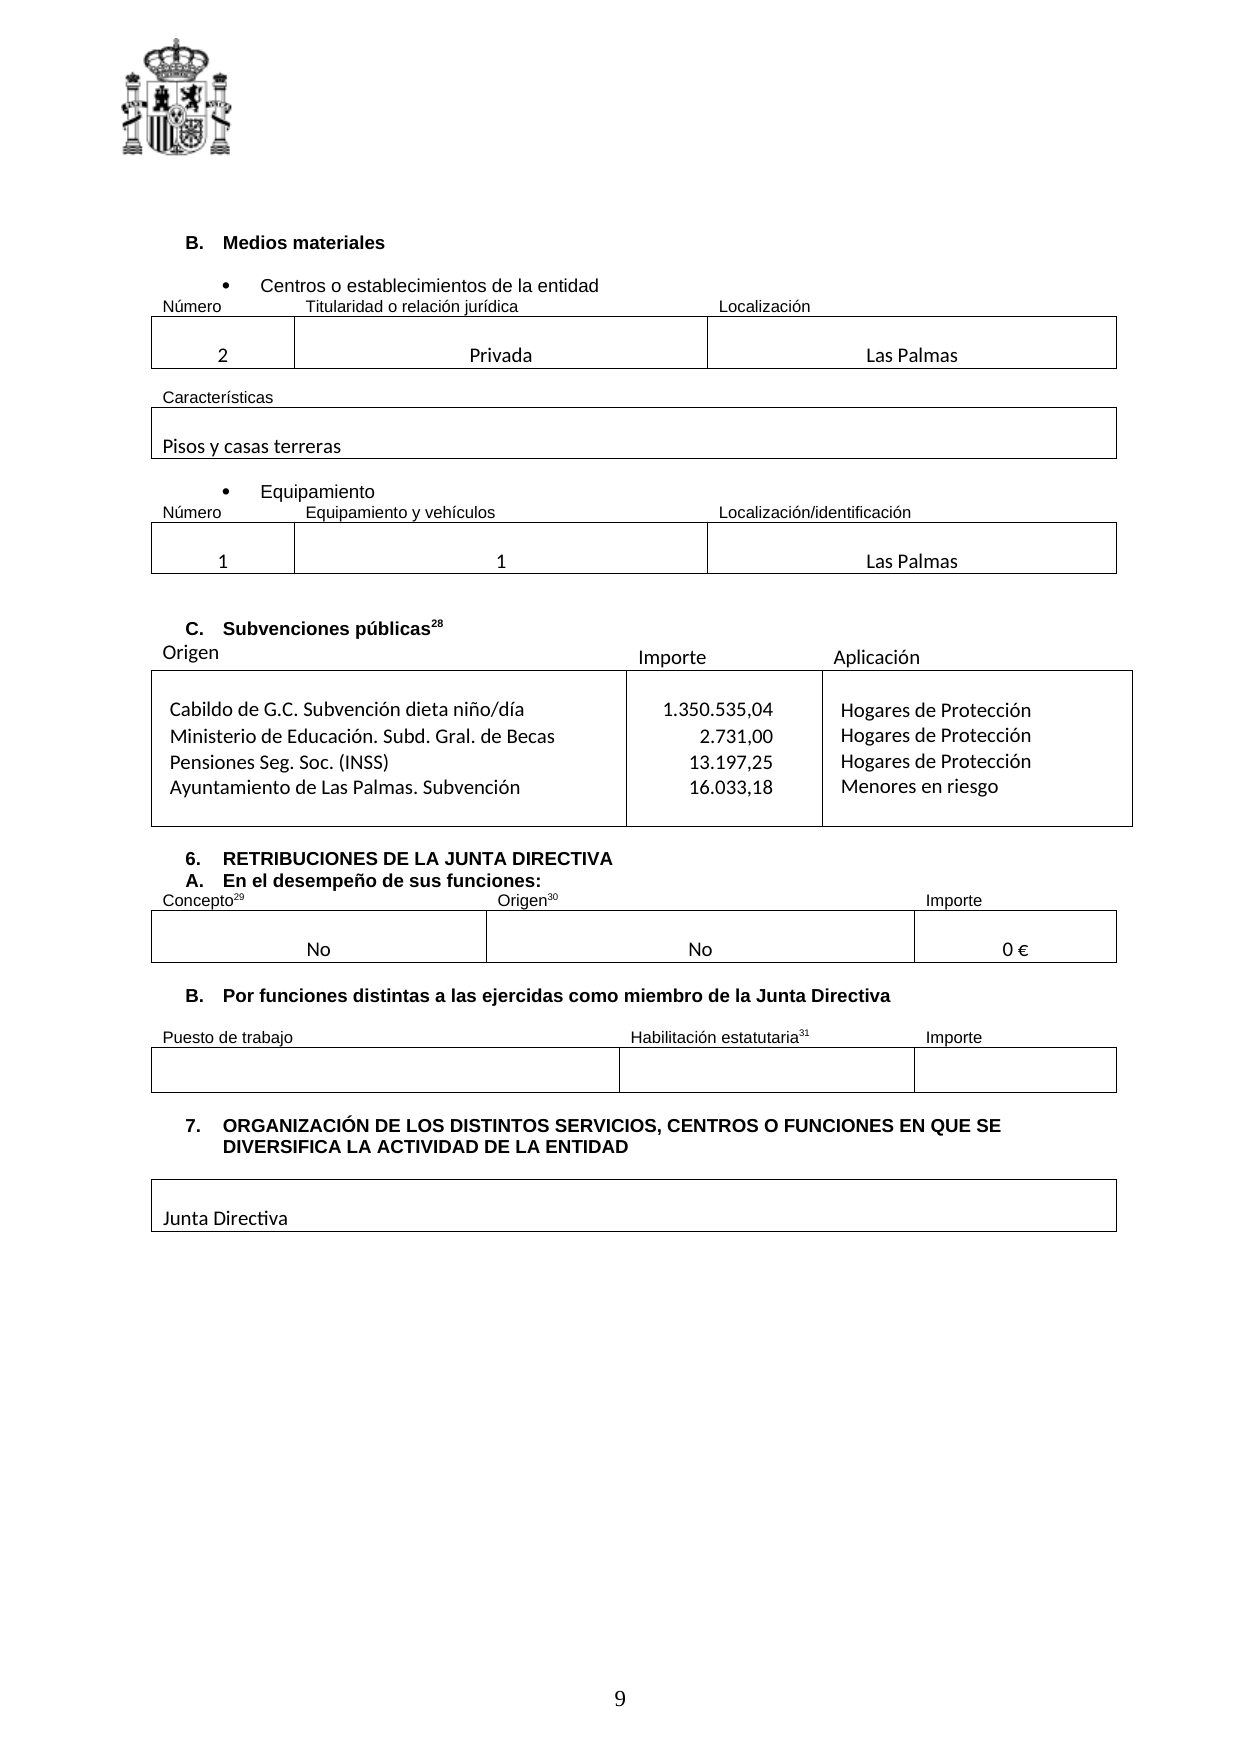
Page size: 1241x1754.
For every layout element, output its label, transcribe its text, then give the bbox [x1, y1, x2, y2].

table_header Importe [914, 1028, 1116, 1047]
table_header Junta Directiva [152, 1180, 1116, 1231]
table_cell [620, 1048, 914, 1092]
table_header Titularidad o relación jurídica [294, 297, 707, 316]
table_header Habilitación estatutaria [619, 1028, 914, 1047]
table_cell Pisos y casas terreras [152, 408, 1116, 458]
table_header Puesto de trabajo [151, 1028, 619, 1047]
table_cell [152, 671, 626, 826]
list Por funciones distintas a las ejercidas como miembro de la Junta Directiva [185, 984, 1092, 1006]
table_cell [152, 1048, 619, 1092]
table_cell 2 [152, 317, 294, 367]
table_header Concepto [151, 891, 486, 910]
list Equipamiento [223, 481, 1092, 503]
table_header Localización/identificación [708, 503, 1116, 522]
list Centros o establecimientos de la entidad [223, 275, 1092, 297]
table_header Origen [151, 639, 627, 670]
table_cell 1 [295, 523, 707, 573]
table_cell 0 € [915, 911, 1116, 962]
table_header Origen [486, 891, 914, 910]
table_header Número [151, 503, 294, 522]
list Subvenciones públicas [185, 617, 1092, 639]
list Medios materiales [185, 232, 1092, 254]
table_header Aplicación [822, 639, 1132, 670]
picture [120, 38, 233, 163]
table_header Número [151, 297, 294, 316]
table_cell Características [151, 369, 1116, 407]
table_header Localización [708, 297, 1116, 316]
table_cell Las Palmas [708, 523, 1116, 573]
table_cell Las Palmas [708, 317, 1116, 367]
table_cell [915, 1048, 1116, 1092]
table_cell [627, 671, 822, 826]
list RETRIBUCIONES DE LA JUNTA DIRECTIVA [185, 848, 1092, 870]
table_cell Privada [295, 317, 707, 367]
table_header Importe [627, 639, 822, 670]
table_header Importe [914, 891, 1116, 910]
list ORGANIZACIÓN DE LOS DISTINTOS SERVICIOS, CENTROS O FUNCIONES EN QUE SE DIVERSIFICA LA ACTIVIDAD DE LA ENTIDAD [185, 1114, 1092, 1158]
list En el desempeño de sus funciones: [185, 870, 1092, 891]
table_cell 1 [152, 523, 294, 573]
table_cell No [152, 911, 486, 962]
table_header Equipamiento y vehículos [294, 503, 707, 522]
table_cell No [487, 911, 914, 962]
table_cell [823, 671, 1132, 826]
